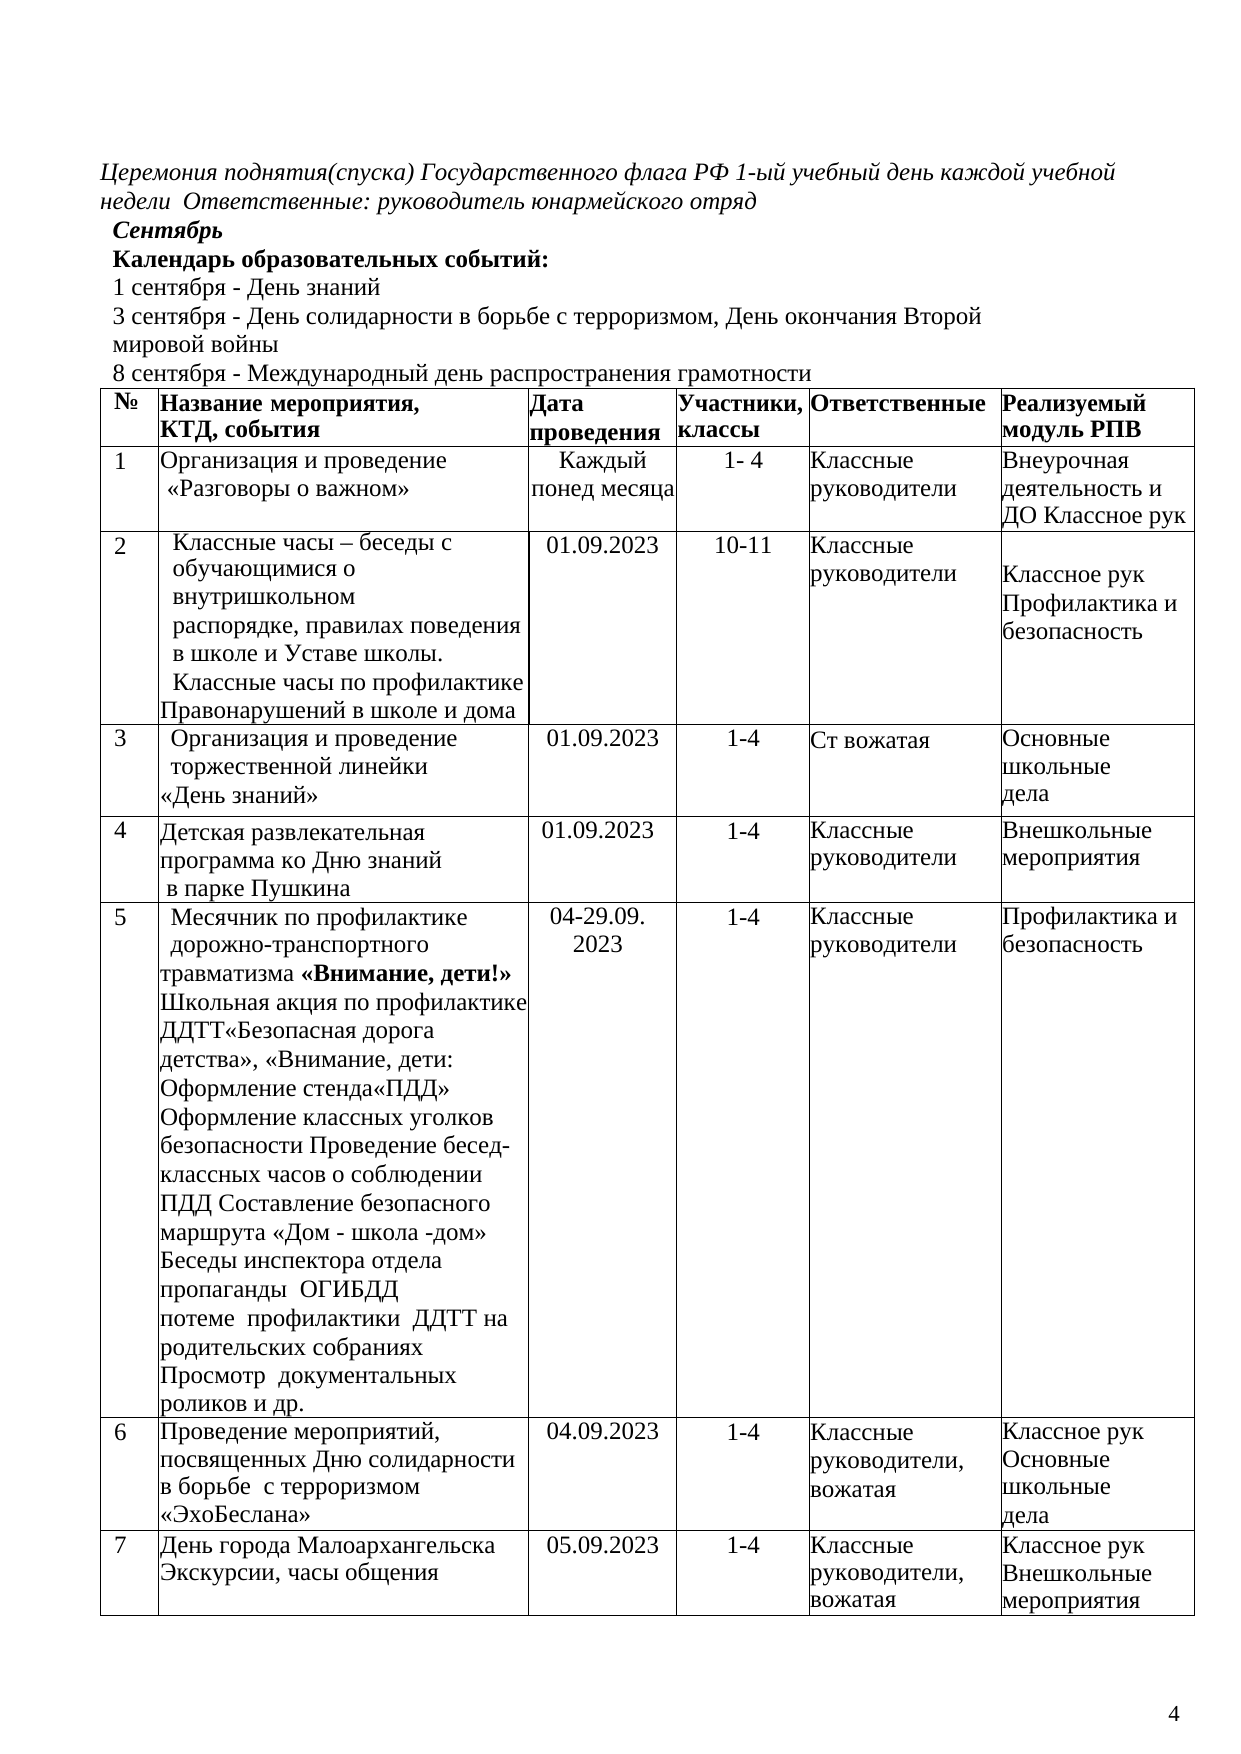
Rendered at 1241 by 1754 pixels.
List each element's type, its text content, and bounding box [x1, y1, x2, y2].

table_cell Организация и проведение «Разговоры о важном» [159, 447, 528, 531]
table_header Реализуемый модуль РПВ [1002, 389, 1194, 446]
table_cell Классное рук Внешкольные мероприятия [1002, 1531, 1194, 1614]
table_cell День города Малоархангельска Экскурсии, часы общения [159, 1531, 528, 1614]
table_cell Организация и проведение торжественной линейки «День знаний» [159, 725, 528, 816]
table_cell Классные руководители [810, 903, 1001, 1417]
table_cell 04.09.2023 [529, 1418, 676, 1530]
table_cell 1-4 [677, 1531, 809, 1614]
table_cell Классное рук Основные школьные дела [1002, 1418, 1194, 1530]
table_cell Проведение мероприятий, посвященных Дню солидарности в борьбе с терроризмом «ЭхоБеслана» [159, 1418, 528, 1530]
subtitle Календарь образовательных событий: [112, 244, 1221, 273]
table_cell Классные руководители [810, 817, 1001, 902]
table_cell Месячник по профилактике дорожно-транспортного травматизма «Внимание, дети!» Школьная акция по профилактике ДДТТ«Безопасная дорога детства», «Внимание, дети: Оформление стенда«ПДД» Оформление классных уголков безопасности Проведение бесед- классных часов о соблюдении ПДД Составление безопасного маршрута «Дом - школа -дом» Беседы инспектора отдела пропаганды ОГИБДД потеме профилактики ДДТТ на родительских собраниях Просмотр документальных роликов и др. [159, 903, 528, 1417]
table_cell 3 [101, 725, 158, 816]
table_header Ответственные [810, 389, 1001, 446]
table_cell 6 [101, 1418, 158, 1530]
table_cell Ст вожатая [810, 725, 1001, 816]
text 1 сентября - День знаний [112, 273, 1221, 301]
table_cell 1-4 [677, 1418, 809, 1530]
table_cell 1-4 [677, 725, 809, 816]
table_cell Каждый понед месяца [529, 447, 676, 531]
table_cell Внешкольные мероприятия [1002, 817, 1194, 902]
table_cell 01.09.2023 [530, 532, 676, 724]
table_cell 1-4 [677, 903, 809, 1417]
table_cell 01.09.2023 [529, 817, 676, 902]
table_cell Классное рук Профилактика и безопасность [1002, 532, 1194, 724]
table_cell Профилактика и безопасность [1002, 903, 1194, 1417]
table_cell Классные руководители [810, 447, 1001, 531]
table_cell 01.09.2023 [529, 725, 676, 816]
table_header № [101, 389, 158, 446]
table_cell Детская развлекательная программа ко Дню знаний в парке Пушкина [159, 817, 528, 902]
table_cell 10-11 [677, 532, 809, 724]
table_cell Классные часы – беседы с обучающимися о внутришкольном распорядке, правилах поведения в школе и Уставе школы. Классные часы по профилактике Правонарушений в школе и дома [159, 532, 528, 724]
table_cell Классные руководители [810, 532, 1001, 724]
table_cell 05.09.2023 [529, 1531, 676, 1614]
table_header Название мероприятия, КТД, события [159, 389, 528, 446]
table_header Участники, классы [677, 389, 809, 446]
table_cell Основные школьные дела [1002, 725, 1194, 816]
text Сентябрь [112, 216, 1221, 244]
table_cell Внеурочная деятельность и ДО Классное рук [1002, 447, 1194, 531]
text 3 сентября - День солидарности в борьбе с терроризмом, День окончания Второй мировой войны [112, 303, 985, 358]
table_cell Классные руководители, вожатая [810, 1418, 1001, 1530]
table_cell 5 [101, 903, 158, 1417]
table_cell Классные руководители, вожатая [810, 1531, 1001, 1614]
text Церемония поднятия(спуска) Государственного флага РФ 1-ый учебный день каждой учебной недели Ответственные: руководитель юнармейского отряд [100, 157, 1119, 215]
table_cell 1 [101, 447, 158, 531]
table_cell 7 [101, 1531, 158, 1614]
table_cell 2 [101, 532, 158, 724]
table_cell 4 [101, 817, 158, 902]
table_header Дата проведения [529, 389, 676, 446]
table_cell 04-29.09. 2023 [529, 903, 676, 1417]
text 8 сентября - Международный день распространения грамотности [112, 358, 1221, 387]
table_cell 1-4 [677, 817, 809, 902]
table_cell 1- 4 [677, 447, 809, 531]
